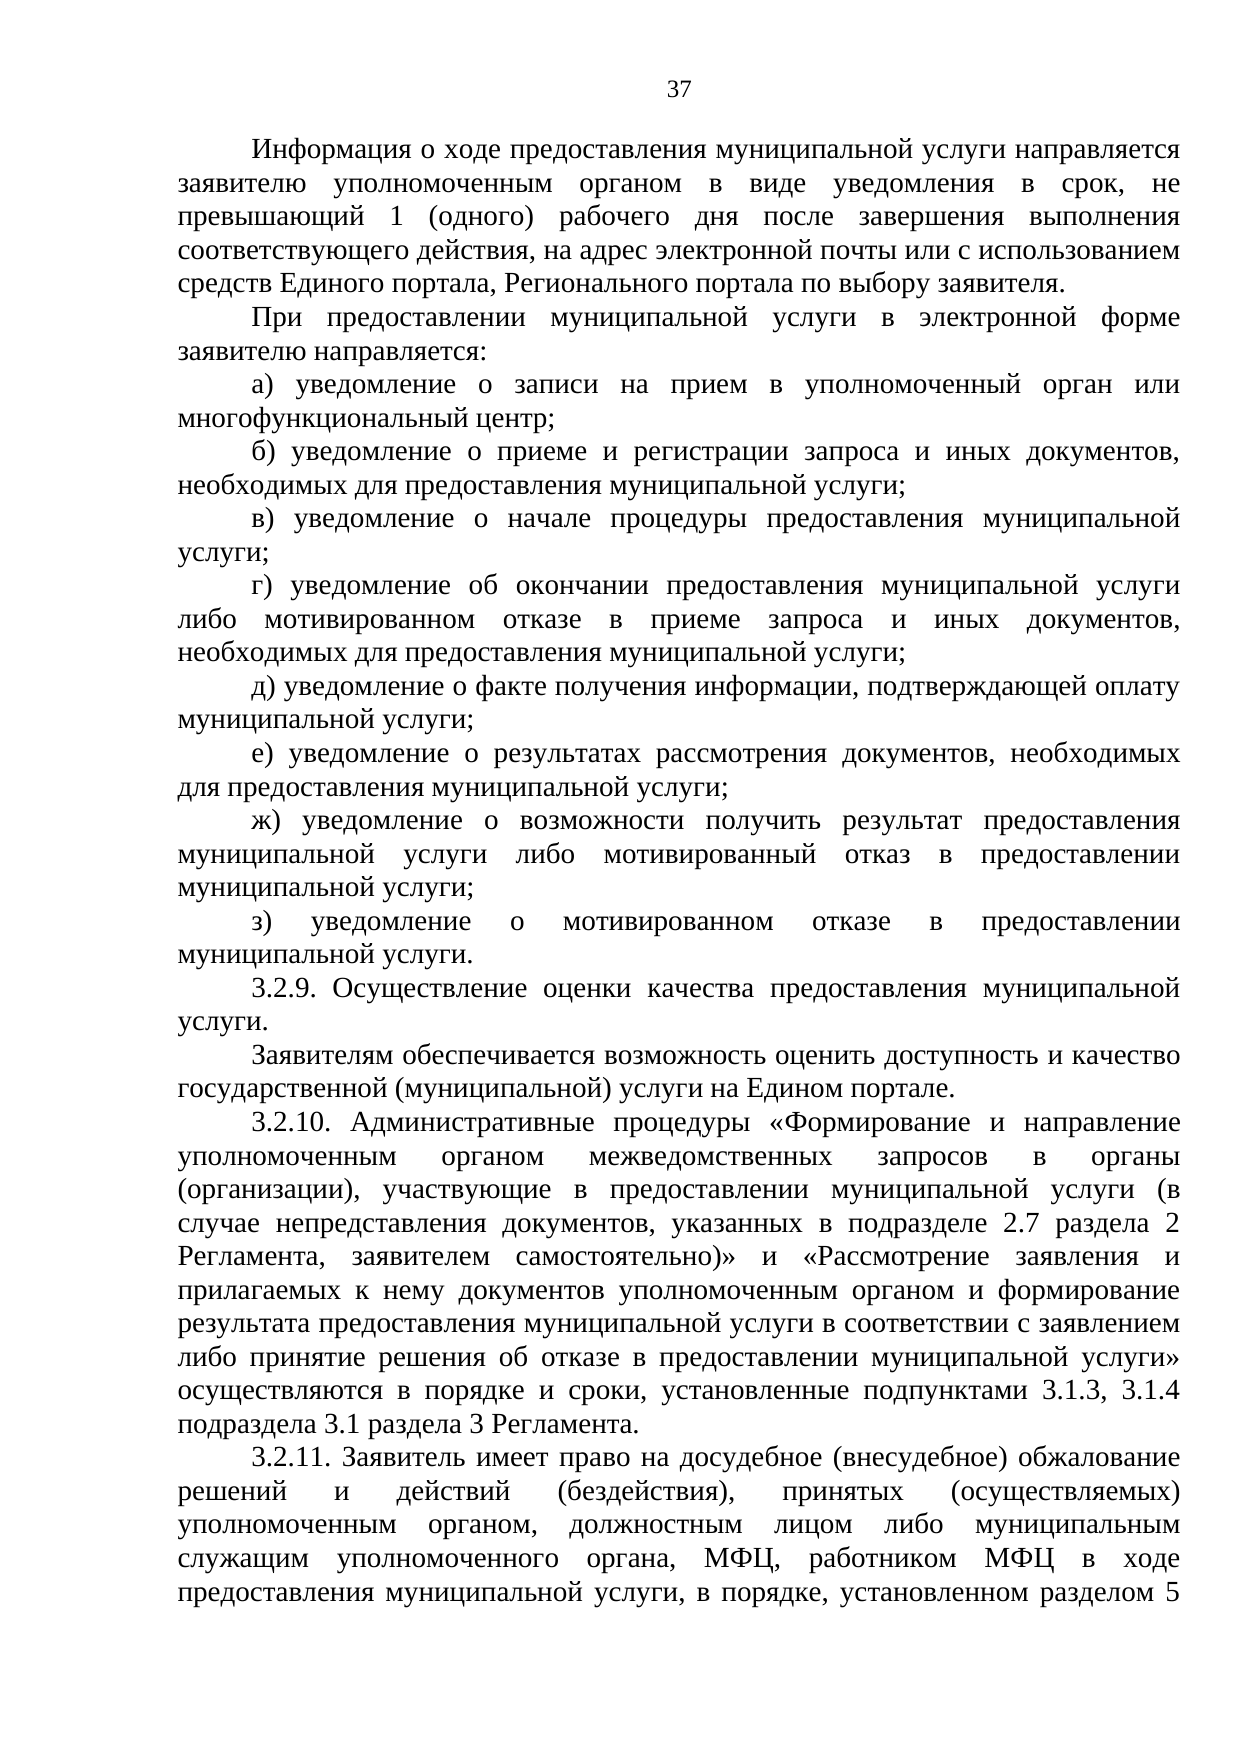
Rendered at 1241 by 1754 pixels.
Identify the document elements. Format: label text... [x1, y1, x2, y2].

text в) уведомление о начале процедуры предоставления муниципальной услуги; [177, 500, 1181, 567]
text г) уведомление об окончании предоставления муниципальной услуги либо мотивированном отказе в приеме запроса и иных документов, необходимых для предоставления муниципальной услуги; [177, 567, 1181, 668]
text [177, 1439, 1181, 1607]
text Информация о ходе предоставления муниципальной услуги направляется заявителю уполномоченным органом в виде уведомления в срок, не превышающий 1 (одного) рабочего дня после завершения выполнения соответствующего действия, на адрес электронной почты или с использованием средств Единого портала, Регионального портала по выбору заявителя. [177, 131, 1181, 299]
text Заявителям обеспечивается возможность оценить доступность и качество государственной (муниципальной) услуги на Едином портале. [177, 1037, 1181, 1104]
text а) уведомление о записи на прием в уполномоченный орган или многофункциональный центр; [177, 366, 1181, 433]
text д) уведомление о факте получения информации, подтверждающей оплату муниципальной услуги; [177, 668, 1181, 735]
text з) уведомление о мотивированном отказе в предоставлении муниципальной услуги. [177, 903, 1181, 970]
text е) уведомление о результатах рассмотрения документов, необходимых для предоставления муниципальной услуги; [177, 735, 1181, 802]
text 3.2.10. Административные процедуры «Формирование и направление уполномоченным органом межведомственных запросов в органы (организации), участвующие в предоставлении муниципальной услуги (в случае непредставления документов, указанных в подразделе 2.7 раздела 2 Регламента, заявителем самостоятельно)» и «Рассмотрение заявления и прилагаемых к нему документов уполномоченным органом и формирование результата предоставления муниципальной услуги в соответствии с заявлением либо принятие решения об отказе в предоставлении муниципальной услуги» осуществляются в порядке и сроки, установленные подпунктами 3.1.3, 3.1.4 подраздела 3.1 раздела 3 Регламента. [177, 1104, 1181, 1439]
text 3.2.9. Осуществление оценки качества предоставления муниципальной услуги. [177, 970, 1181, 1037]
text б) уведомление о приеме и регистрации запроса и иных документов, необходимых для предоставления муниципальной услуги; [177, 433, 1181, 500]
text При предоставлении муниципальной услуги в электронной форме заявителю направляется: [177, 299, 1181, 366]
text ж) уведомление о возможности получить результат предоставления муниципальной услуги либо мотивированный отказ в предоставлении муниципальной услуги; [177, 802, 1181, 903]
